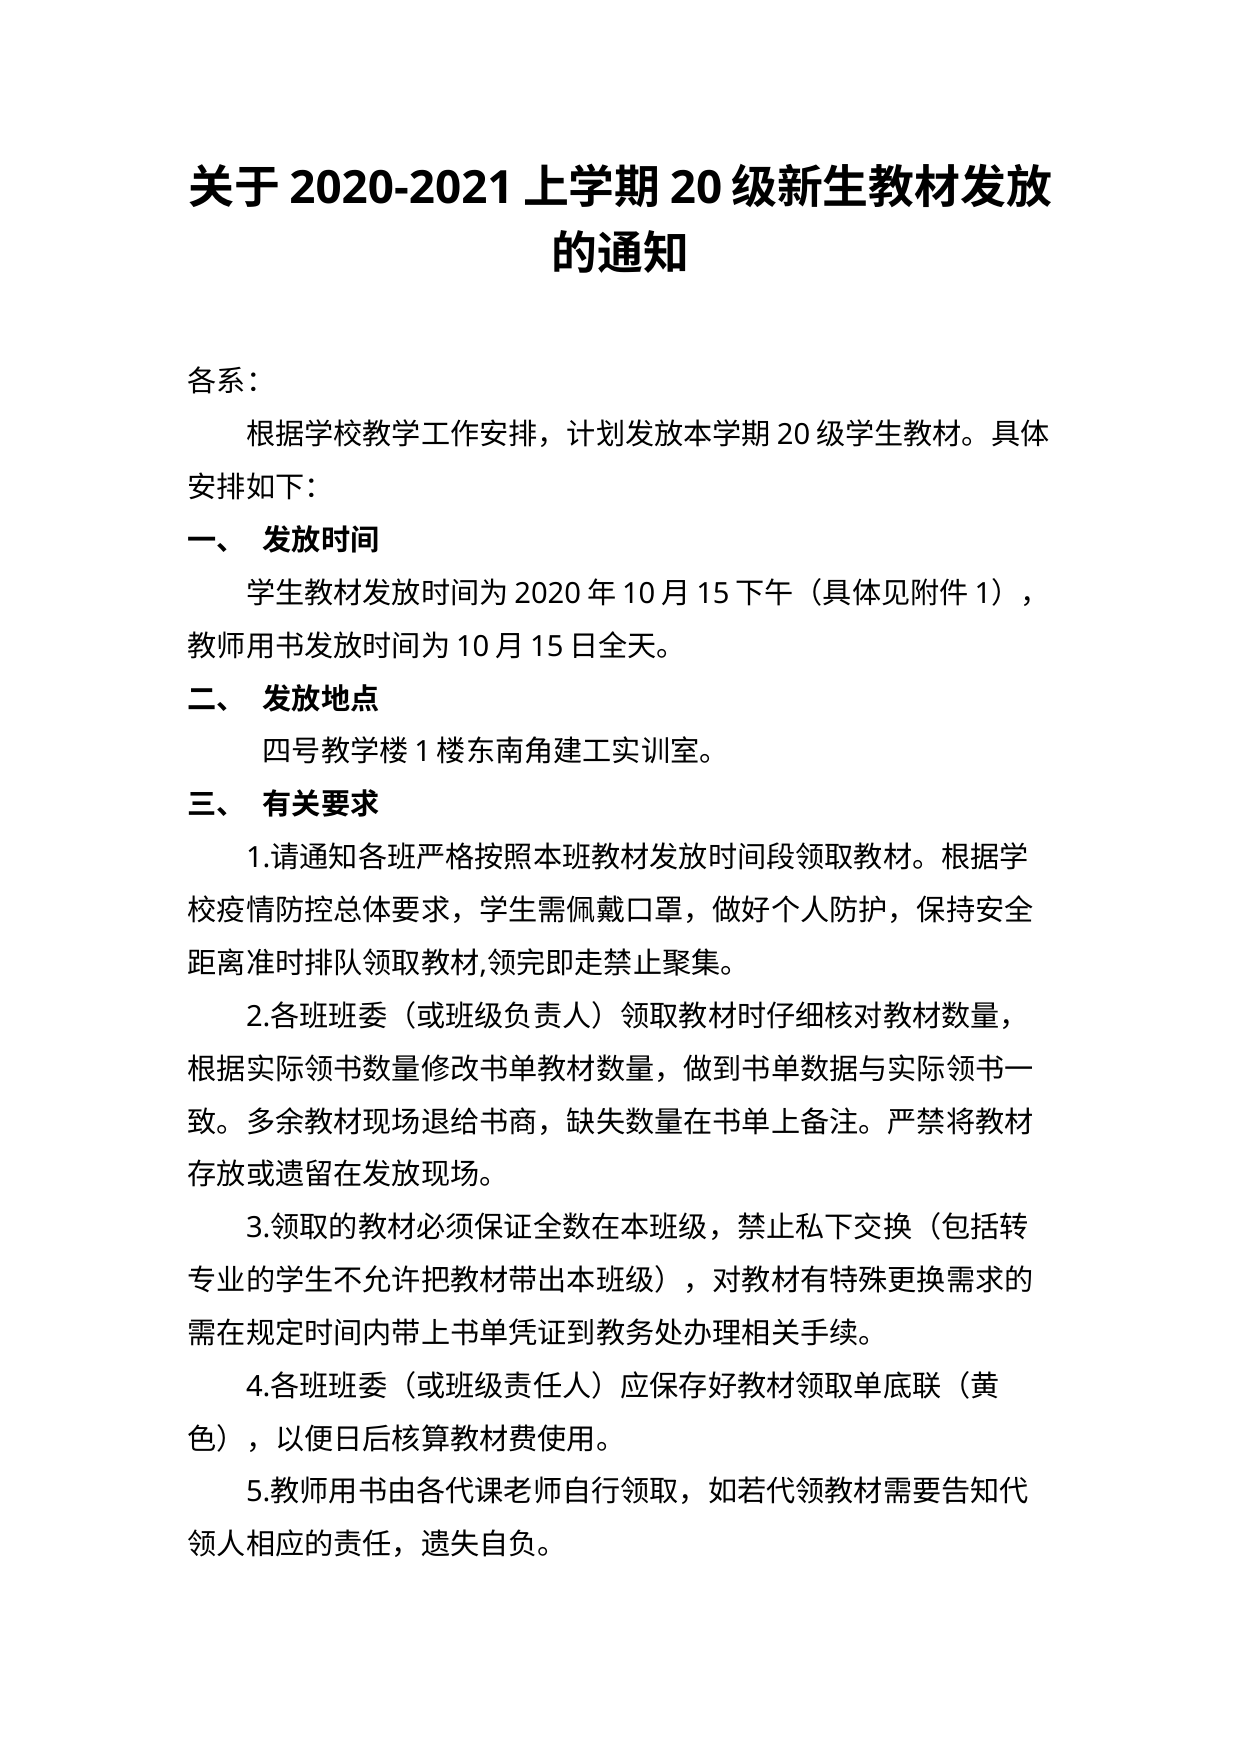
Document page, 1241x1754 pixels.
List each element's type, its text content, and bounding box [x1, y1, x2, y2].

list 发放时间 [187, 517, 1053, 559]
text 2.各班班委（或班级负责人）领取教材时仔细核对教材数量，根据实际领书数量修改书单教材数量，做到书单数据与实际领书一致。多余教材现场退给书商，缺失数量在书单上备注。严禁将教材存放或遗留在发放现场。 [187, 992, 1053, 1193]
text 关于2020-2021上学期20级新生教材发放的通知 [187, 150, 1053, 283]
text 5.教师用书由各代课老师自行领取，如若代领教材需要告知代领人相应的责任，遗失自负。 [187, 1468, 1053, 1563]
text 1.请通知各班严格按照本班教材发放时间段领取教材。根据学校疫情防控总体要求，学生需佩戴口罩，做好个人防护，保持安全距离准时排队领取教材,领完即走禁止聚集。 [187, 834, 1053, 982]
text 4.各班班委（或班级责任人）应保存好教材领取单底联（黄色），以便日后核算教材费使用。 [187, 1362, 1053, 1457]
text 各系： [187, 358, 1053, 400]
list 四号教学楼1楼东南角建工实训室。 [262, 728, 1053, 770]
list 发放地点 [187, 675, 1053, 717]
list 有关要求 [187, 781, 1053, 823]
text 学生教材发放时间为2020年10月15下午（具体见附件1），教师用书发放时间为10月15日全天。 [187, 569, 1053, 665]
text 根据学校教学工作安排，计划发放本学期20级学生教材。具体安排如下： [187, 411, 1053, 506]
text 3.领取的教材必须保证全数在本班级，禁止私下交换（包括转专业的学生不允许把教材带出本班级），对教材有特殊更换需求的需在规定时间内带上书单凭证到教务处办理相关手续。 [187, 1204, 1053, 1352]
